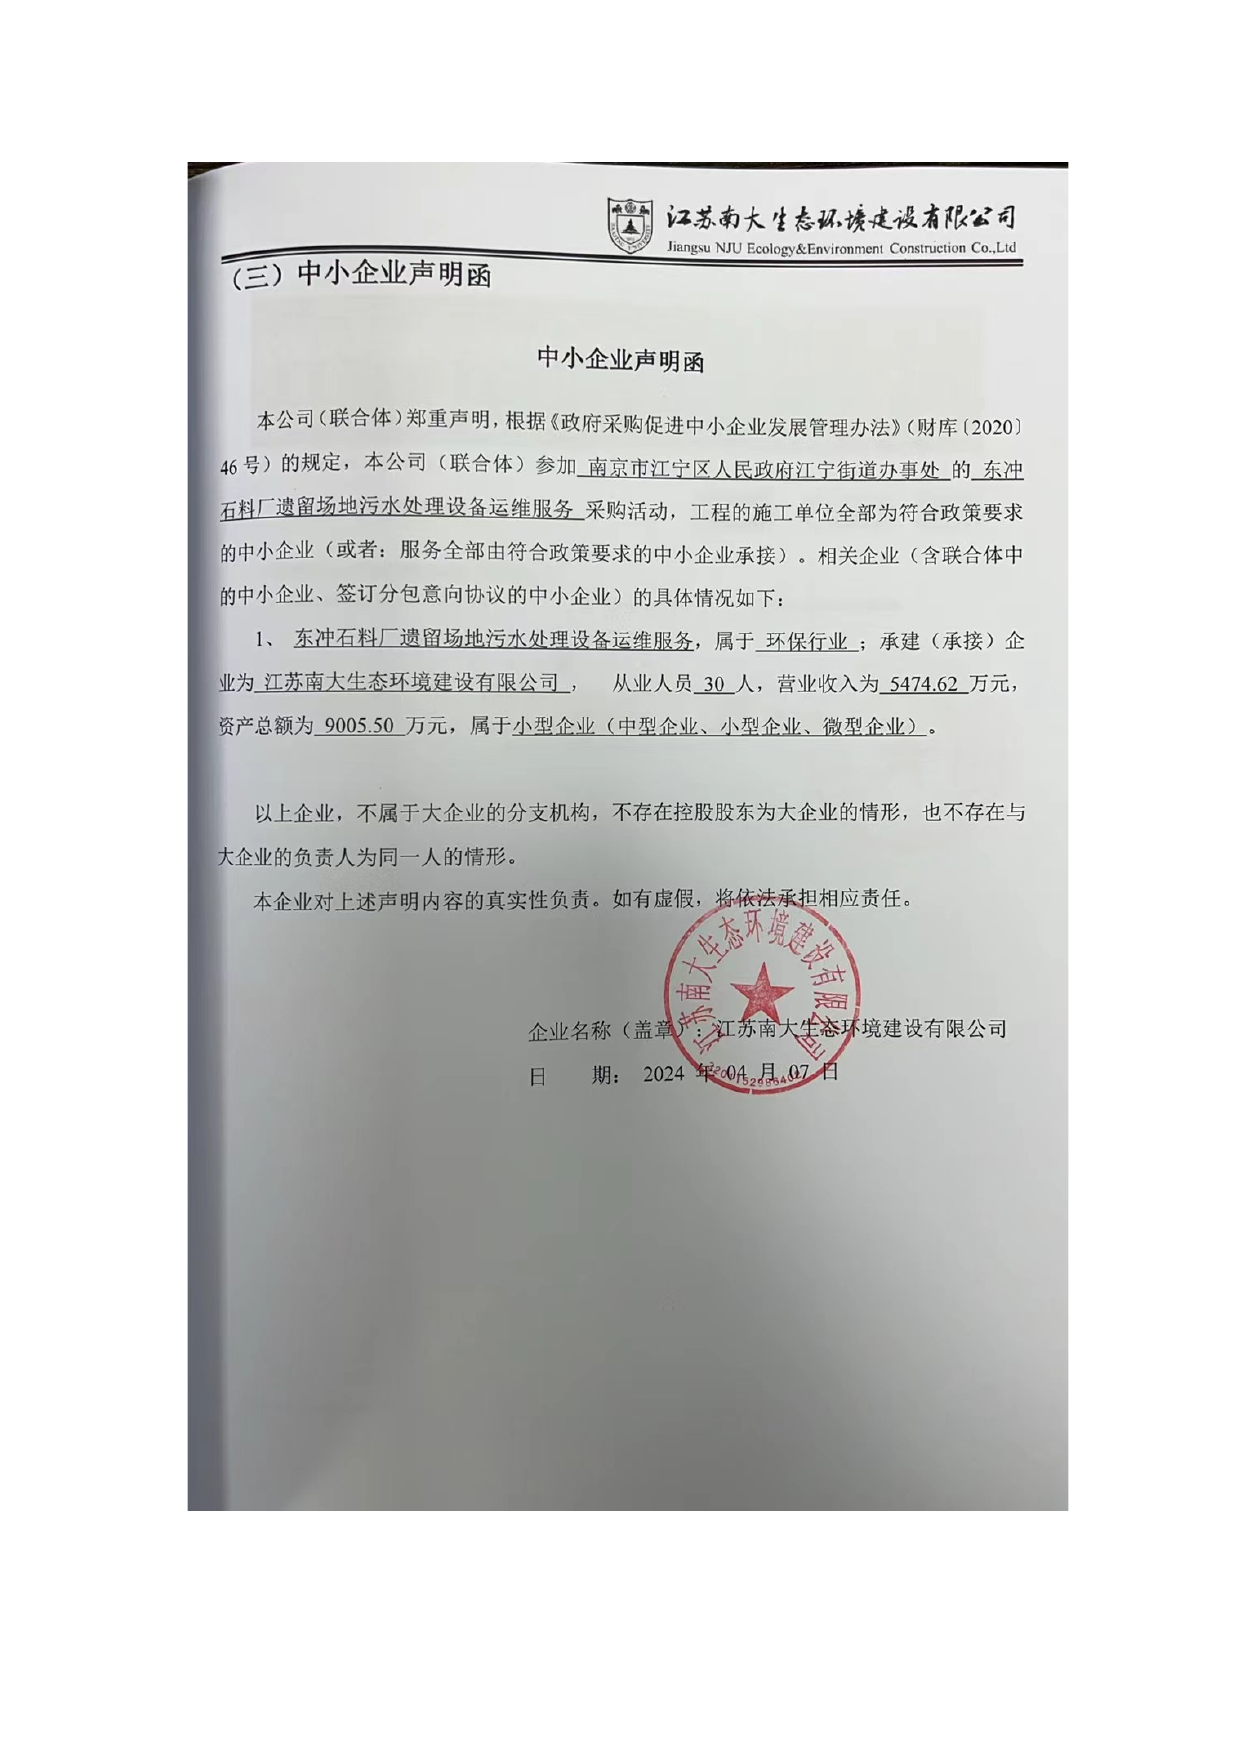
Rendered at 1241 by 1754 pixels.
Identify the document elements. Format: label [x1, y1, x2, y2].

picture [187, 162, 1069, 1511]
